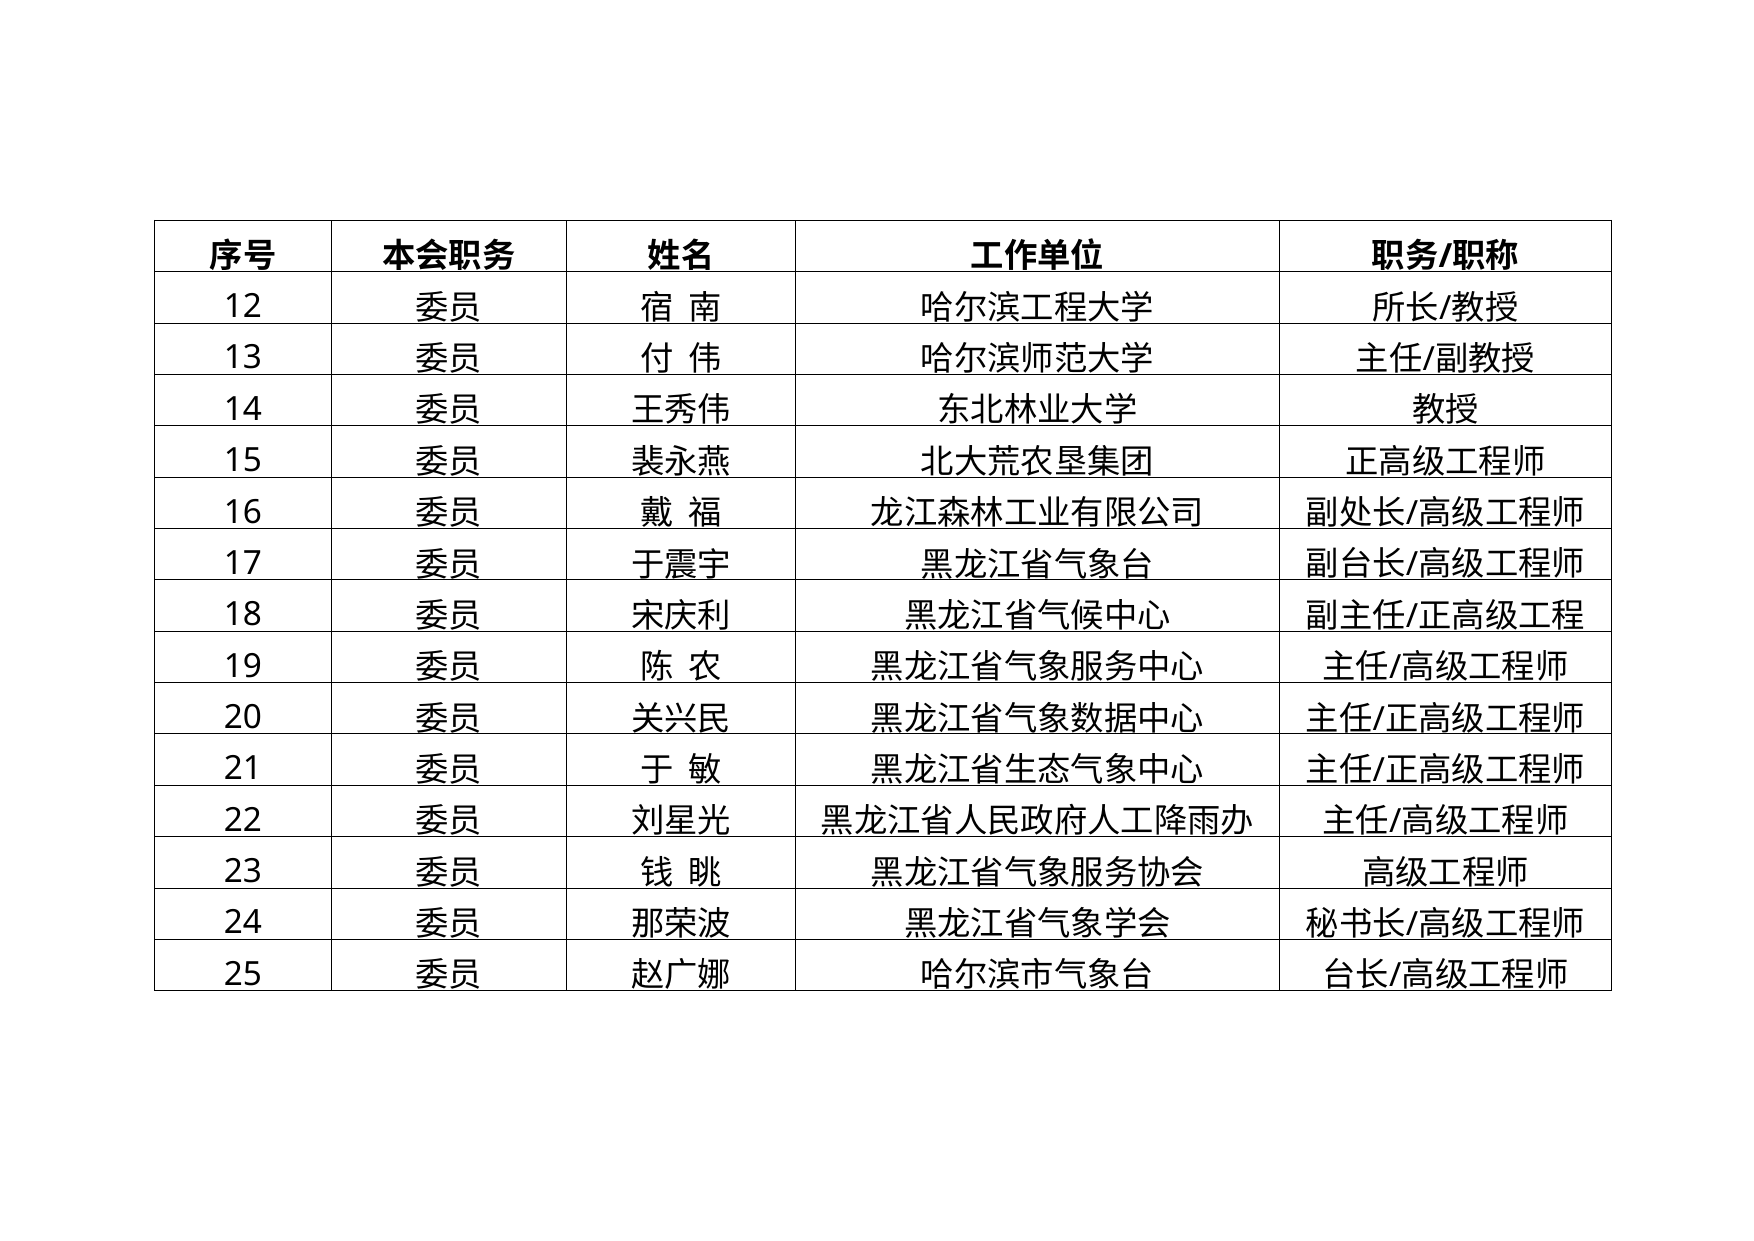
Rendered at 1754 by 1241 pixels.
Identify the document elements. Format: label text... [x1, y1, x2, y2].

table_cell 黑龙江省气象服务协会 [796, 837, 1279, 887]
table_cell 王秀伟 [567, 375, 795, 425]
table_cell 主任/副教授 [1280, 324, 1611, 374]
table_cell 委员 [332, 837, 566, 887]
table_cell 主任/正高级工程师 [1280, 683, 1611, 733]
table_cell 哈尔滨市气象台 [796, 940, 1279, 990]
table_cell 17 [155, 529, 331, 579]
table_cell 哈尔滨师范大学 [796, 324, 1279, 374]
table_cell 陈 农 [567, 632, 795, 682]
table_cell 13 [155, 324, 331, 374]
table_cell 副处长/高级工程师 [1280, 478, 1611, 528]
table_header 序号 [155, 221, 331, 271]
table_cell 哈尔滨工程大学 [796, 272, 1279, 322]
table_cell 16 [155, 478, 331, 528]
table_cell 龙江森林工业有限公司 [796, 478, 1279, 528]
table_cell 于 敏 [567, 734, 795, 785]
table_cell 付 伟 [567, 324, 795, 374]
table_cell 18 [155, 580, 331, 631]
table_cell 主任/正高级工程师 [1280, 734, 1611, 785]
table_cell 高级工程师 [1280, 837, 1611, 887]
table_cell 委员 [332, 889, 566, 939]
table_cell 黑龙江省气象数据中心 [796, 683, 1279, 733]
table_cell 委员 [332, 426, 566, 477]
table_cell 委员 [332, 478, 566, 528]
table_cell 副台长/高级工程师 [1280, 529, 1611, 579]
table_cell 所长/教授 [1280, 272, 1611, 322]
table_header 职务/职称 [1280, 221, 1611, 271]
table_cell 教授 [1280, 375, 1611, 425]
table_cell 25 [155, 940, 331, 990]
table_header 工作单位 [796, 221, 1279, 271]
table_cell 戴 福 [567, 478, 795, 528]
table_cell 23 [155, 837, 331, 887]
table_cell 15 [155, 426, 331, 477]
table_cell 刘星光 [567, 786, 795, 836]
table_cell 赵广娜 [567, 940, 795, 990]
table_cell 黑龙江省气象学会 [796, 889, 1279, 939]
table_cell 宿 南 [567, 272, 795, 322]
table_header 姓名 [567, 221, 795, 271]
table_cell 主任/高级工程师 [1280, 786, 1611, 836]
table_cell 台长/高级工程师 [1280, 940, 1611, 990]
table_cell 秘书长/高级工程师 [1280, 889, 1611, 939]
table_cell 委员 [332, 324, 566, 374]
table_cell 20 [155, 683, 331, 733]
table_cell 委员 [332, 632, 566, 682]
table_cell 委员 [332, 683, 566, 733]
table_cell 于震宇 [567, 529, 795, 579]
table_cell 钱 眺 [567, 837, 795, 887]
table_cell 24 [155, 889, 331, 939]
table_cell 副主任/正高级工程师 [1280, 580, 1611, 631]
table_cell 主任/高级工程师 [1280, 632, 1611, 682]
table_cell 委员 [332, 529, 566, 579]
table_cell 委员 [332, 734, 566, 785]
table_cell 委员 [332, 272, 566, 322]
table_cell 黑龙江省气象台 [796, 529, 1279, 579]
table_cell 委员 [332, 580, 566, 631]
table_cell 19 [155, 632, 331, 682]
table_cell 黑龙江省气候中心 [796, 580, 1279, 631]
table_cell 黑龙江省人民政府人工降雨办公室 [796, 786, 1279, 836]
table_cell 委员 [332, 786, 566, 836]
table_cell 委员 [332, 940, 566, 990]
table_cell 关兴民 [567, 683, 795, 733]
table_cell 21 [155, 734, 331, 785]
table_cell 北大荒农垦集团 [796, 426, 1279, 477]
table_cell 黑龙江省生态气象中心 [796, 734, 1279, 785]
table_header 本会职务 [332, 221, 566, 271]
table_cell 裴永燕 [567, 426, 795, 477]
table_cell 委员 [332, 375, 566, 425]
table_cell 东北林业大学 [796, 375, 1279, 425]
table_cell 黑龙江省气象服务中心 [796, 632, 1279, 682]
table_cell 12 [155, 272, 331, 322]
table_cell 正高级工程师 [1280, 426, 1611, 477]
table_cell 宋庆利 [567, 580, 795, 631]
table_cell 22 [155, 786, 331, 836]
table_cell 14 [155, 375, 331, 425]
table_cell 那荣波 [567, 889, 795, 939]
